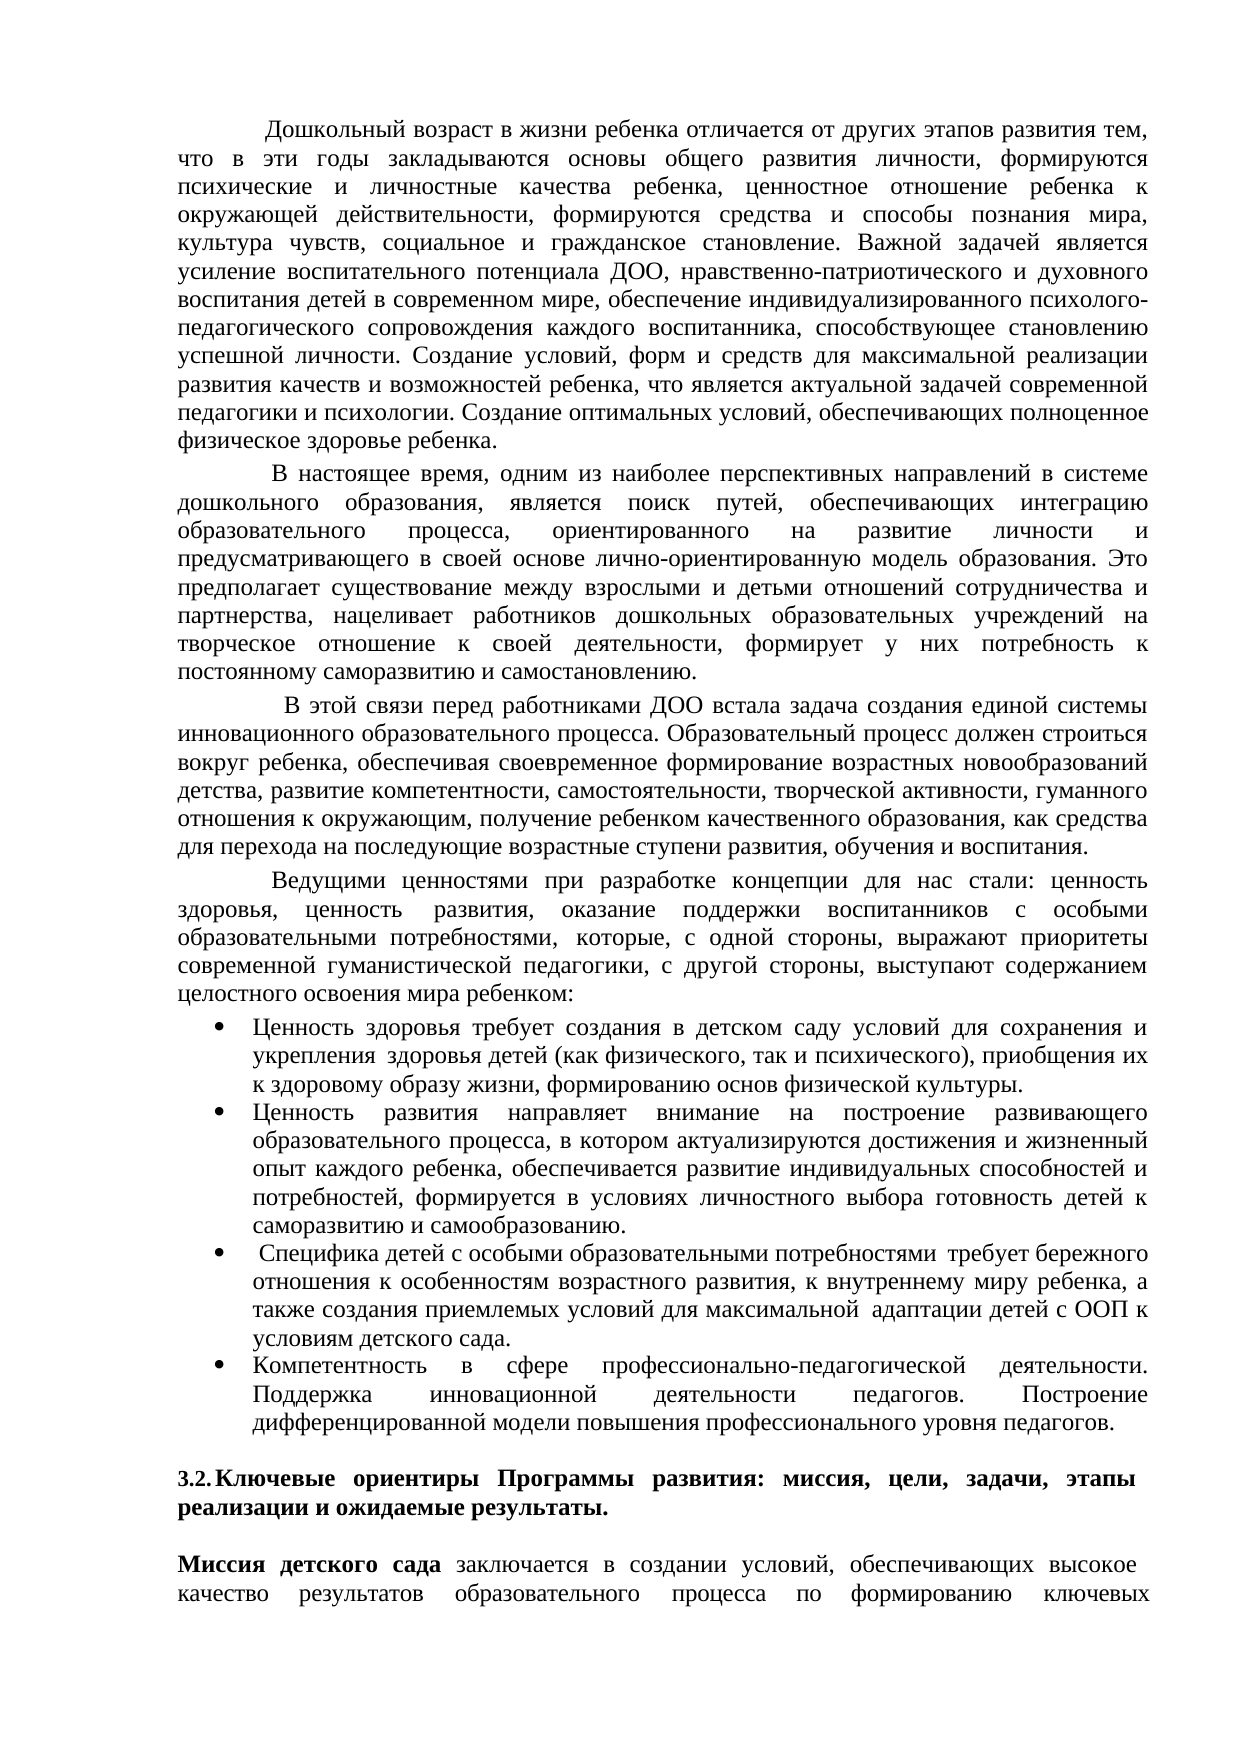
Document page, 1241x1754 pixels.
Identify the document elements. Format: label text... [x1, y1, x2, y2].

list Ценность здоровья требует создания в детском саду условий для сохранения и укрепления здоровья детей (как физического, так и психического), приобщения их к здоровому образу жизни, формированию основ физической культуры. [215, 1013, 1148, 1098]
text В этой связи перед работниками ДОО встала задача создания единой системы инновационного образовательного процесса. Образовательный процесс должен строиться вокруг ребенка, обеспечивая своевременное формирование возрастных новообразований детства, развитие компетентности, самостоятельности, творческой активности, гуманного отношения к окружающим, получение ребенком качественного образования, как средства для перехода на последующие возрастные ступени развития, обучения и воспитания. [177, 691, 1148, 860]
list Ценность развития направляет внимание на построение развивающего образовательного процесса, в котором актуализируются достижения и жизненный опыт каждого ребенка, обеспечивается развитие индивидуальных способностей и потребностей, формируется в условиях личностного выбора готовность детей к саморазвитию и самообразованию. [215, 1098, 1148, 1239]
list Специфика детей с особыми образовательными потребностями требует бережного отношения к особенностям возрастного развития, к внутреннему миру ребенка, а также создания приемлемых условий для максимальной адаптации детей с ООП к условиям детского сада. [215, 1239, 1149, 1351]
list Компетентность в сфере профессионально-педагогической деятельности. Поддержка инновационной деятельности педагогов. Построение дифференцированной модели повышения профессионального уровня педагогов. [215, 1351, 1149, 1436]
text Ведущими ценностями при разработке концепции для нас стали: ценность здоровья, ценность развития, оказание поддержки воспитанников с особыми образовательными потребностями, которые, с одной стороны, выражают приоритеты современной гуманистической педагогики, с другой стороны, выступают содержанием целостного освоения мира ребенком: [177, 866, 1148, 1007]
text Дошкольный возраст в жизни ребенка отличается от других этапов развития тем, что в эти годы закладываются основы общего развития личности, формируются психические и личностные качества ребенка, ценностное отношение ребенка к окружающей действительности, формируются средства и способы познания мира, культура чувств, социальное и гражданское становление. Важной задачей является усиление воспитательного потенциала ДОО, нравственно-патриотического и духовного воспитания детей в современном мире, обеспечение индивидуализированного психолого- педагогического сопровождения каждого воспитанника, способствующее становлению успешной личности. Создание условий, форм и средств для максимальной реализации развития качеств и возможностей ребенка, что является актуальной задачей современной педагогики и психологии. Создание оптимальных условий, обеспечивающих полноценное физическое здоровье ребенка. [177, 115, 1149, 454]
text В настоящее время, одним из наиболее перспективных направлений в системе дошкольного образования, является поиск путей, обеспечивающих интеграцию образовательного процесса, ориентированного на развитие личности и предусматривающего в своей основе лично-ориентированную модель образования. Это предполагает существование между взрослыми и детьми отношений сотрудничества и партнерства, нацеливает работников дошкольных образовательных учреждений на творческое отношение к своей деятельности, формирует у них потребность к постоянному саморазвитию и самостановлению. [177, 459, 1149, 685]
text Миссия детского сада заключается в создании условий, обеспечивающих высокое качество результатов образовательного процесса по формированию ключевых [177, 1549, 1152, 1607]
subtitle Ключевые ориентиры Программы развития: миссия, цели, задачи, этапы реализации и ожидаемые результаты. [177, 1463, 1152, 1521]
